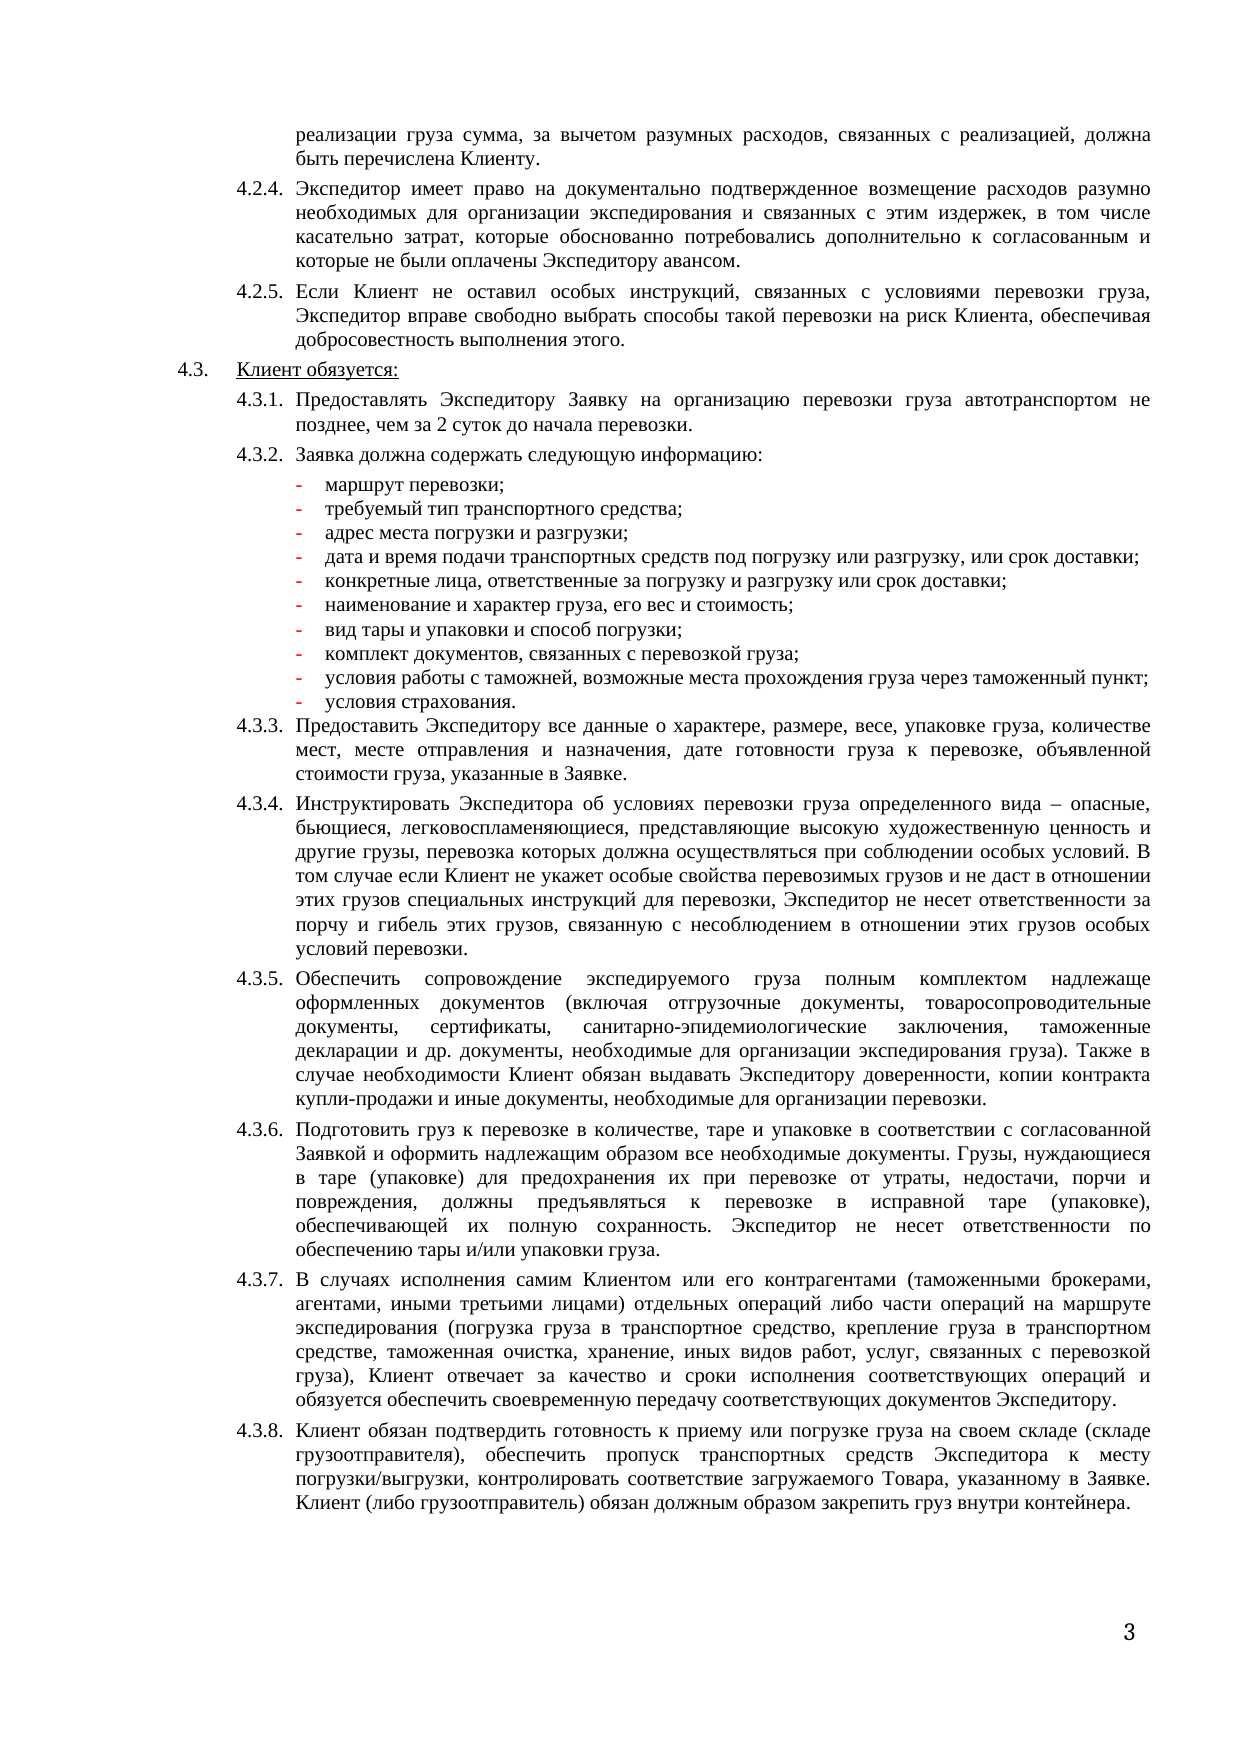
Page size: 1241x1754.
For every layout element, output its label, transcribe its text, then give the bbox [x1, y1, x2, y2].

list дата и время подачи транспортных средств под погрузку или разгрузку, или срок доставки; [295, 544, 1152, 568]
list комплект документов, связанных с перевозкой груза; [295, 641, 1152, 664]
list условия страхования. [295, 689, 1152, 713]
list адрес места погрузки и разгрузки; [295, 520, 1152, 544]
list маршрут перевозки; [295, 472, 1152, 496]
list Если Клиент не оставил особых инструкций, связанных с условиями перевозки груза, Экспедитор вправе свободно выбрать способы такой перевозки на риск Клиента, обеспечивая добросовестность выполнения этого. [236, 279, 1152, 351]
list Клиент обязан подтвердить готовность к приему или погрузке груза на своем складе (складе грузоотправителя), обеспечить пропуск транспортных средств Экспедитора к месту погрузки/выгрузки, контролировать соответствие загружаемого Товара, указанному в Заявке. Клиент (либо грузоотправитель) обязан должным образом закрепить груз внутри контейнера. [236, 1418, 1152, 1514]
list Заявка должна содержать следующую информацию: [236, 442, 1152, 466]
list В случаях исполнения самим Клиентом или его контрагентами (таможенными брокерами, агентами, иными третьими лицами) отдельных операций либо части операций на маршруте экспедирования (погрузка груза в транспортное средство, крепление груза в транспортном средстве, таможенная очистка, хранение, иных видов работ, услуг, связанных с перевозкой груза), Клиент отвечает за качество и сроки исполнения соответствующих операций и обязуется обеспечить своевременную передачу соответствующих документов Экспедитору. [236, 1267, 1152, 1411]
list условия работы с таможней, возможные места прохождения груза через таможенный пункт; [295, 664, 1152, 689]
list вид тары и упаковки и способ погрузки; [295, 616, 1152, 641]
list конкретные лица, ответственные за погрузку и разгрузку или срок доставки; [295, 568, 1152, 592]
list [236, 122, 1152, 170]
list Инструктировать Экспедитора об условиях перевозки груза определенного вида – опасные, бьющиеся, легковоспламеняющиеся, представляющие высокую художественную ценность и другие грузы, перевозка которых должна осуществляться при соблюдении особых условий. В том случае если Клиент не укажет особые свойства перевозимых грузов и не даст в отношении этих грузов специальных инструкций для перевозки, Экспедитор не несет ответственности за порчу и гибель этих грузов, связанную с несоблюдением в отношении этих грузов особых условий перевозки. [236, 791, 1152, 959]
list требуемый тип транспортного средства; [295, 496, 1152, 520]
list наименование и характер груза, его вес и стоимость; [295, 592, 1152, 616]
list Клиент обязуется: [177, 357, 1152, 381]
list Обеспечить сопровождение экспедируемого груза полным комплектом надлежаще оформленных документов (включая отгрузочные документы, товаросопроводительные документы, сертификаты, санитарно-эпидемиологические заключения, таможенные декларации и др. документы, необходимые для организации экспедирования груза). Также в случае необходимости Клиент обязан выдавать Экспедитору доверенности, копии контракта купли-продажи и иные документы, необходимые для организации перевозки. [236, 966, 1152, 1110]
list Подготовить груз к перевозке в количестве, таре и упаковке в соответствии с согласованной Заявкой и оформить надлежащим образом все необходимые документы. Грузы, нуждающиеся в таре (упаковке) для предохранения их при перевозке от утраты, недостачи, порчи и повреждения, должны предъявляться к перевозке в исправной таре (упаковке), обеспечивающей их полную сохранность. Экспедитор не несет ответственности по обеспечению тары и/или упаковки груза. [236, 1116, 1152, 1261]
list Предоставить Экспедитору все данные о характере, размере, весе, упаковке груза, количестве мест, месте отправления и назначения, дате готовности груза к перевозке, объявленной стоимости груза, указанные в Заявке. [236, 713, 1152, 785]
list Экспедитор имеет право на документально подтвержденное возмещение расходов разумно необходимых для организации экспедирования и связанных с этим издержек, в том числе касательно затрат, которые обоснованно потребовались дополнительно к согласованным и которые не были оплачены Экспедитору авансом. [236, 176, 1152, 272]
list Предоставлять Экспедитору Заявку на организацию перевозки груза автотранспортом не позднее, чем за 2 суток до начала перевозки. [236, 387, 1152, 436]
